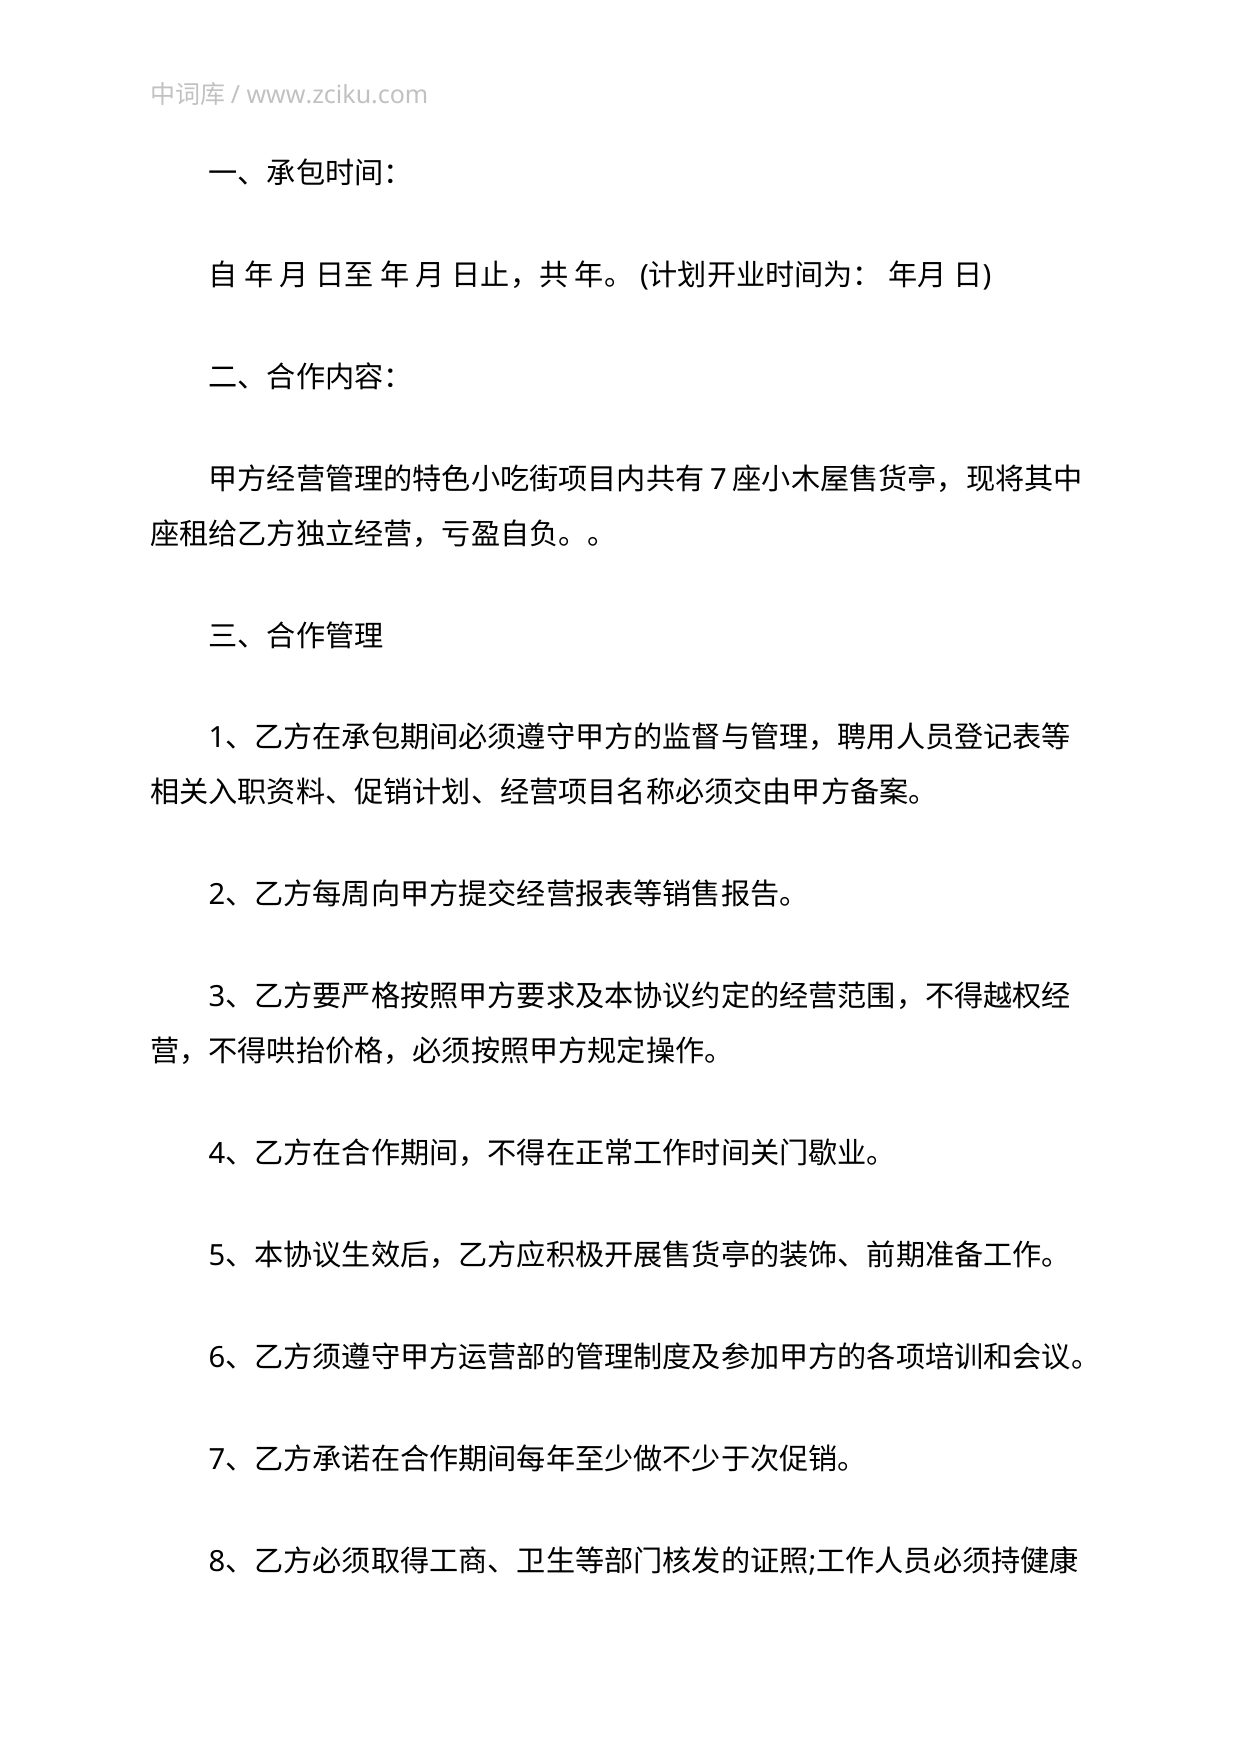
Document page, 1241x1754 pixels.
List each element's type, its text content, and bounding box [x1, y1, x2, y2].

text 甲方经营管理的特色小吃街项目内共有7座小木屋售货亭，现将其中 座租给乙方独立经营，亏盈自负。。 [150, 456, 1090, 553]
text 3、乙方要严格按照甲方要求及本协议约定的经营范围，不得越权经营，不得哄抬价格，必须按照甲方规定操作。 [150, 973, 1090, 1070]
text 5、本协议生效后，乙方应积极开展售货亭的装饰、前期准备工作。 [150, 1232, 1090, 1274]
text 二、合作内容： [150, 354, 1090, 396]
text 一、承包时间： [150, 150, 1090, 192]
text 6、乙方须遵守甲方运营部的管理制度及参加甲方的各项培训和会议。 [150, 1333, 1090, 1376]
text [150, 1537, 1090, 1580]
text 1、乙方在承包期间必须遵守甲方的监督与管理，聘用人员登记表等相关入职资料、促销计划、经营项目名称必须交由甲方备案。 [150, 714, 1090, 811]
text 7、乙方承诺在合作期间每年至少做不少于次促销。 [150, 1436, 1090, 1478]
text 三、合作管理 [150, 612, 1090, 654]
text 2、乙方每周向甲方提交经营报表等销售报告。 [150, 871, 1090, 913]
text 4、乙方在合作期间，不得在正常工作时间关门歇业。 [150, 1129, 1090, 1172]
text 自 年 月 日至 年 月 日止，共 年。 (计划开业时间为： 年月 日) [150, 252, 1090, 294]
